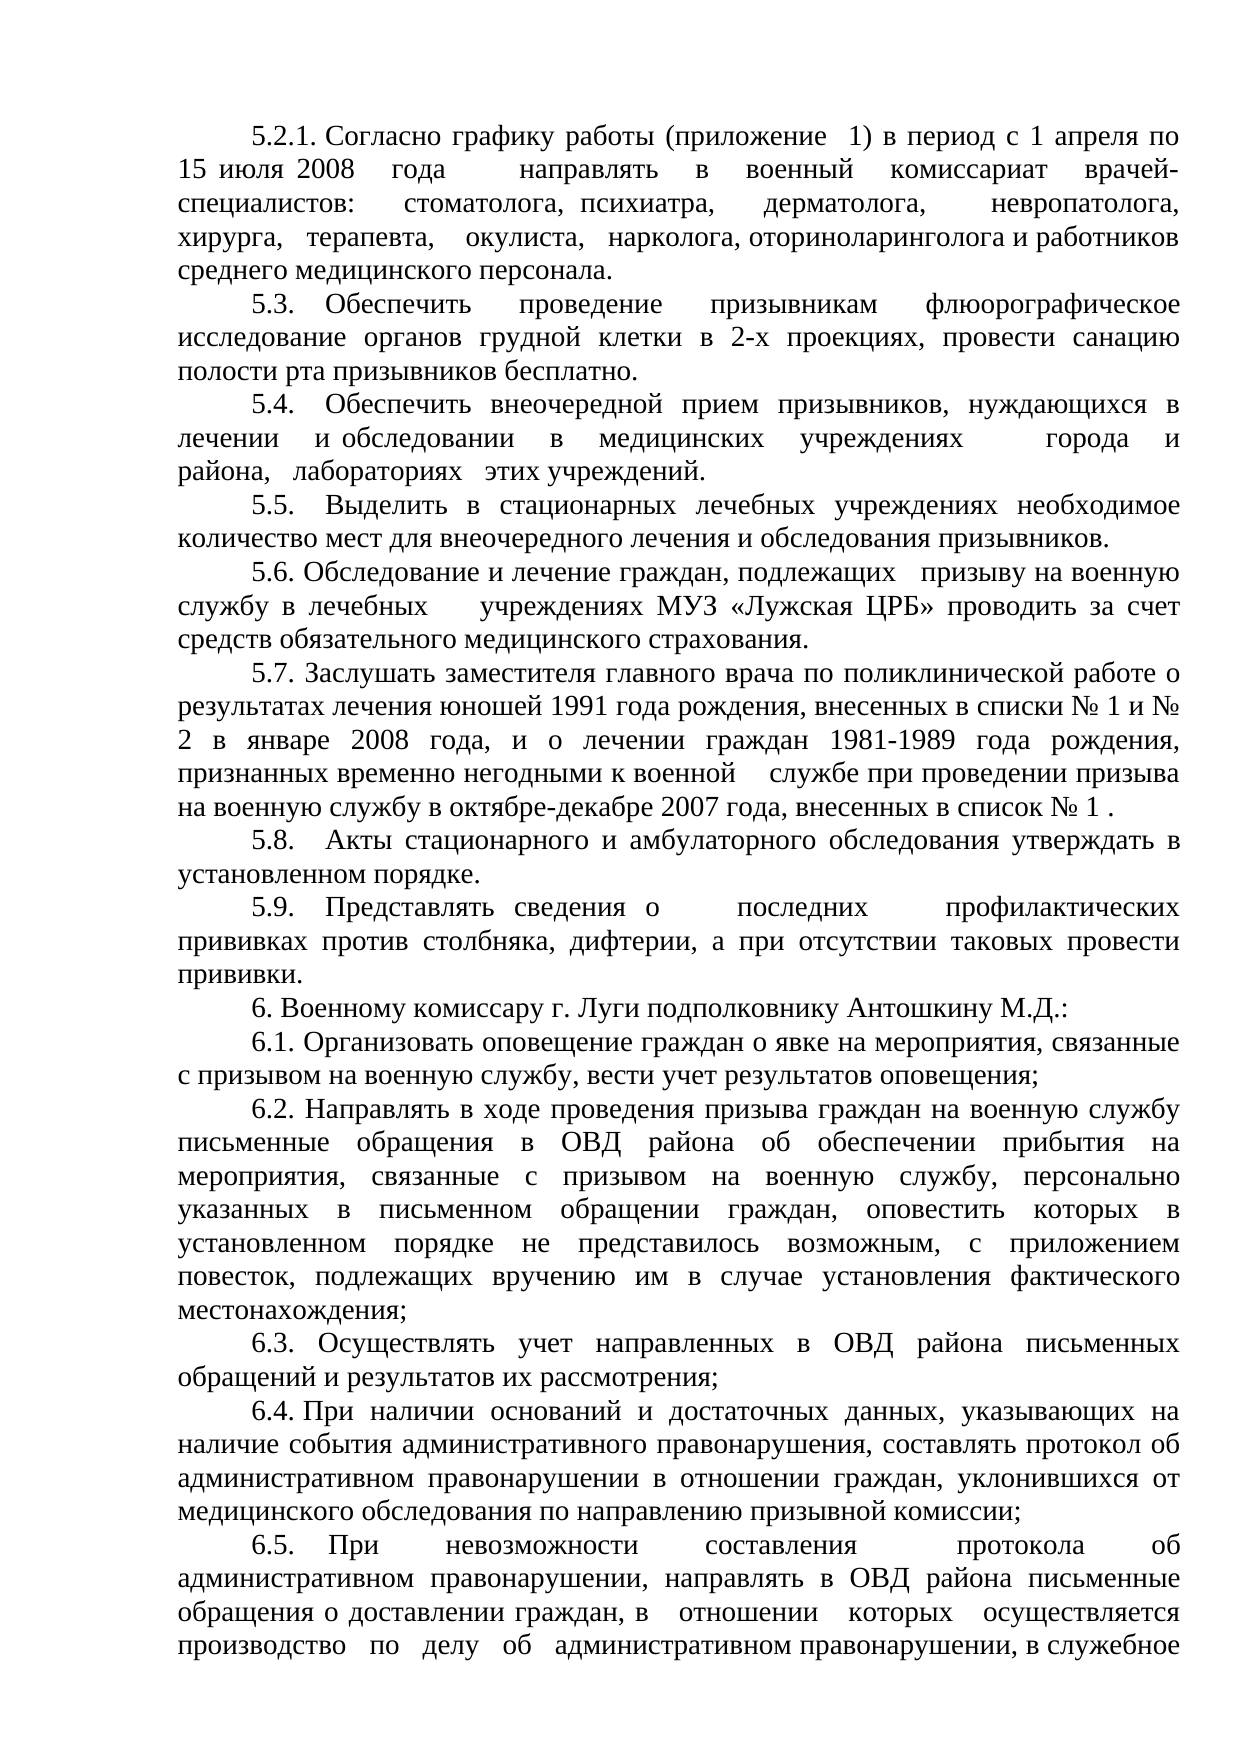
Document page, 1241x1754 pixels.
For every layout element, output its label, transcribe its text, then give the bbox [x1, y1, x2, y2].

text 6.3. Осуществлять учет направленных в ОВД района письменных обращений и результатов их рассмотрения; [177, 1326, 1181, 1393]
text 5.3. Обеспечить проведение призывникам флюорографическое исследование органов грудной клетки в 2-х проекциях, провести санацию полости рта призывников бесплатно. [177, 286, 1181, 386]
text 5.5. Выделить в стационарных лечебных учреждениях необходимое количество мест для внеочередного лечения и обследования призывников. [177, 487, 1181, 554]
text 6. Военному комиссару г. Луги подполковнику Антошкину М.Д.: [177, 990, 1181, 1024]
text 5.7. Заслушать заместителя главного врача по поликлинической работе о результатах лечения юношей 1991 года рождения, внесенных в списки № 1 и № 2 в январе 2008 года, и о лечении граждан 1981-1989 года рождения, признанных временно негодными к военной службе при проведении призыва на военную службу в октябре-декабре 2007 года, внесенных в список № 1 . [177, 655, 1181, 822]
text 5.8. Акты стационарного и амбулаторного обследования утверждать в установленном порядке. [177, 822, 1181, 889]
text 6.4. При наличии оснований и достаточных данных, указывающих на наличие события административного правонарушения, составлять протокол об административном правонарушении в отношении граждан, уклонившихся от медицинского обследования по направлению призывной комиссии; [177, 1393, 1181, 1527]
text 6.1. Организовать оповещение граждан о явке на мероприятия, связанные с призывом на военную службу, вести учет результатов оповещения; [177, 1024, 1181, 1091]
text 6.2. Направлять в ходе проведения призыва граждан на военную службу письменные обращения в ОВД района об обеспечении прибытия на мероприятия, связанные с призывом на военную службу, персонально указанных в письменном обращении граждан, оповестить которых в установленном порядке не представилось возможным, с приложением повесток, подлежащих вручению им в случае установления фактического местонахождения; [177, 1091, 1181, 1326]
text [177, 1527, 1181, 1661]
text 5.2.1. Согласно графику работы (приложение 1) в период с 1 апреля по 15 июля 2008 года направлять в военный комиссариат врачей-специалистов: стоматолога, психиатра, дерматолога, невропатолога, хирурга, терапевта, окулиста, нарколога, оториноларинголога и работников среднего медицинского персонала. [177, 118, 1181, 286]
text 5.6. Обследование и лечение граждан, подлежащих призыву на военную службу в лечебных учреждениях МУЗ «Лужская ЦРБ» проводить за счет средств обязательного медицинского страхования. [177, 554, 1181, 655]
text 5.9. Представлять сведения о последних профилактических прививках против столбняка, дифтерии, а при отсутствии таковых провести прививки. [177, 889, 1181, 990]
text 5.4. Обеспечить внеочередной прием призывников, нуждающихся в лечении и обследовании в медицинских учреждениях города и района, лабораториях этих учреждений. [177, 386, 1181, 487]
